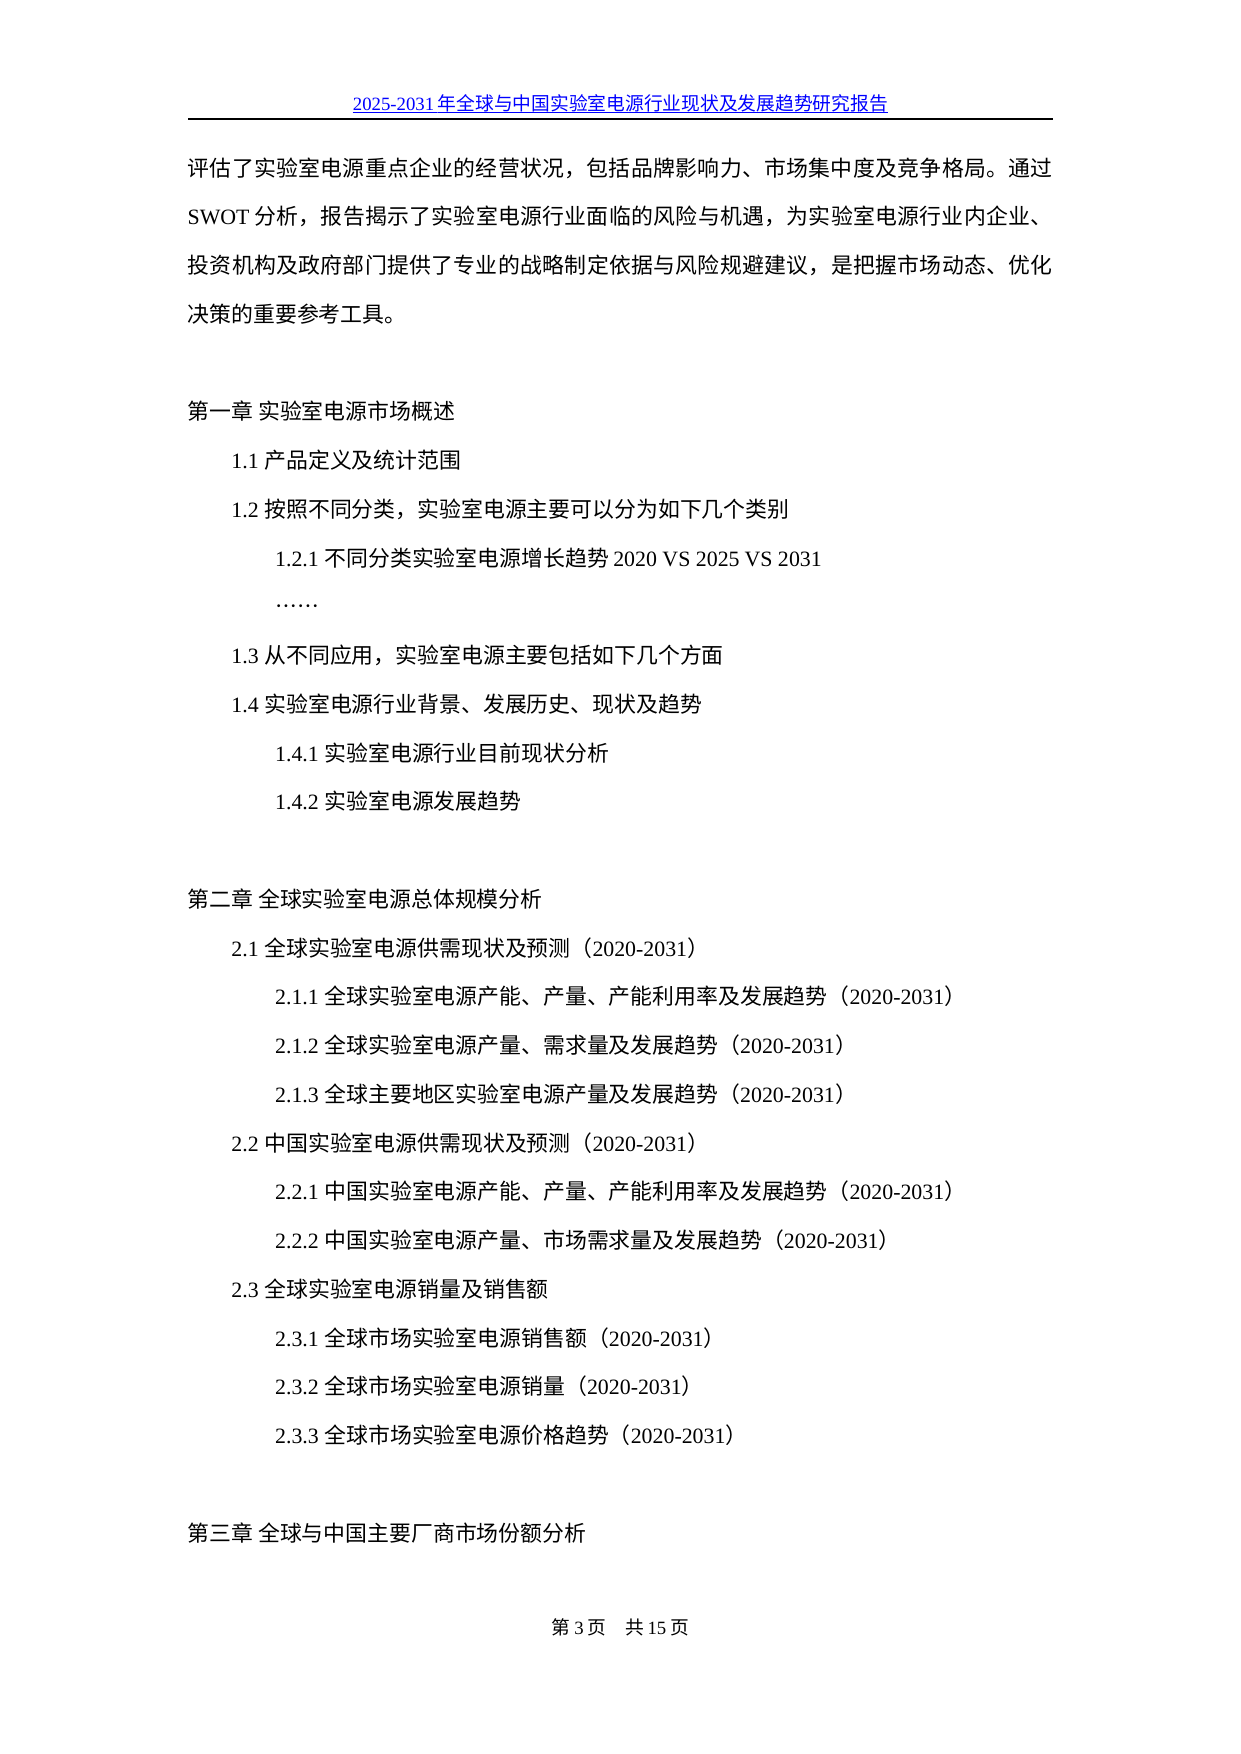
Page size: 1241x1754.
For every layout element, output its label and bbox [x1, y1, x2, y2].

text [187, 150, 1053, 1548]
